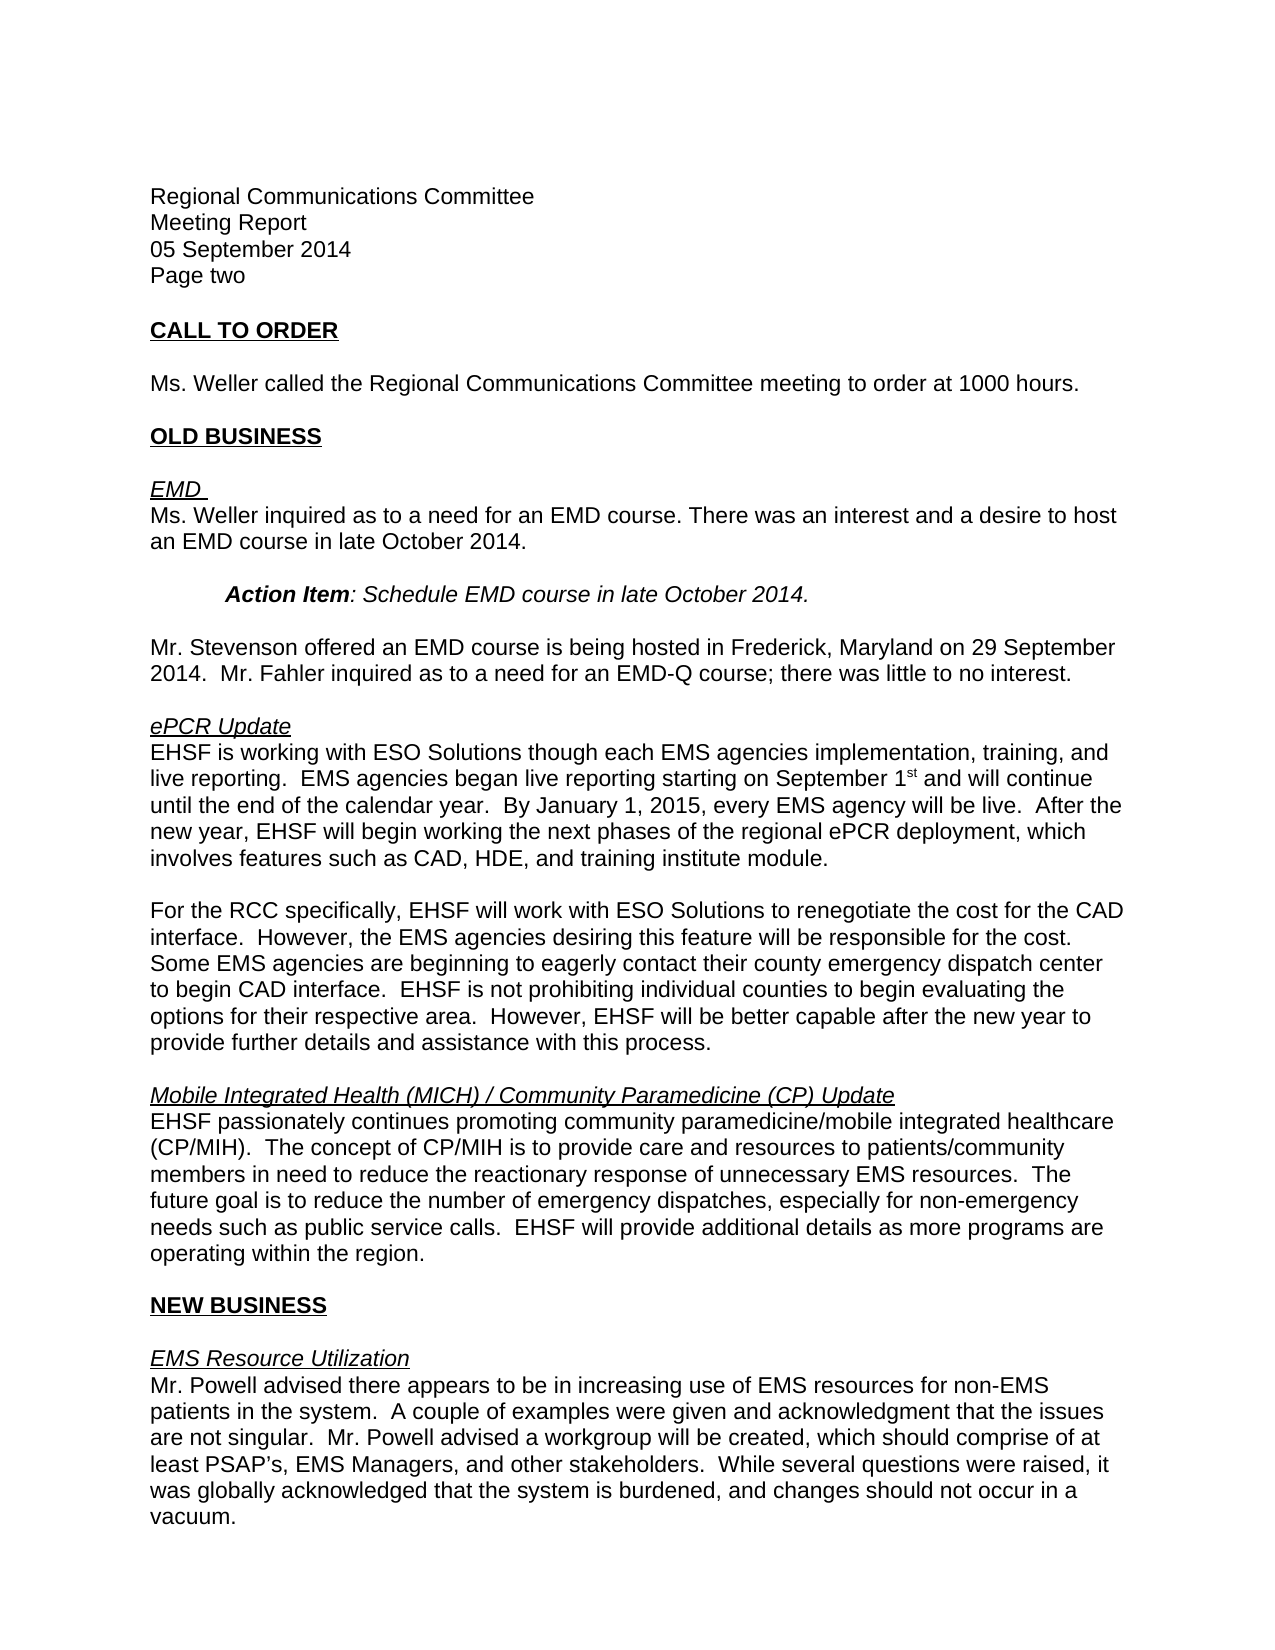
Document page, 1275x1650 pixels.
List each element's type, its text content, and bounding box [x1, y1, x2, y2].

text Mobile Integrated Health (MICH) / Community Paramedicine (CP) Update [150, 1082, 1125, 1108]
text EHSF passionately continues promoting community paramedicine/mobile integrated healthcare (CP/MIH). The concept of CP/MIH is to provide care and resources to patients/community members in need to reduce the reactionary response of unnecessary EMS resources. The future goal is to reduce the number of emergency dispatches, especially for non-emergency needs such as public service calls. EHSF will provide additional details as more programs are operating within the region. [150, 1108, 1125, 1266]
text OLD BUSINESS [150, 423, 1125, 449]
text 05 September 2014 [150, 236, 1125, 262]
text Mr. Powell advised there appears to be in increasing use of EMS resources for non-EMS patients in the system. A couple of examples were given and acknowledgment that the issues are not singular. Mr. Powell advised a workgroup will be created, which should comprise of at least PSAP’s, EMS Managers, and other stakeholders. While several questions were raised, it was globally acknowledged that the system is burdened, and changes should not occur in a vacuum. [150, 1372, 1125, 1530]
text Ms. Weller inquired as to a need for an EMD course. There was an interest and a desire to host an EMD course in late October 2014. [150, 502, 1125, 554]
text NEW BUSINESS [150, 1292, 1125, 1319]
text EHSF is working with ESO Solutions though each EMS agencies implementation, training, and live reporting. EMS agencies began live reporting starting on September 1st and will continue until the end of the calendar year. By January 1, 2015, every EMS agency will be live. After the new year, EHSF will begin working the next phases of the regional ePCR deployment, which involves features such as CAD, HDE, and training institute module. [150, 739, 1125, 871]
text Mr. Stevenson offered an EMD course is being hosted in Frederick, Maryland on 29 September 2014. Mr. Fahler inquired as to a need for an EMD-Q course; there was little to no interest. [150, 634, 1125, 686]
text EMD [150, 476, 1125, 502]
text ePCR Update [150, 713, 1125, 739]
text Action Item: Schedule EMD course in late October 2014. [225, 554, 1125, 607]
text EMS Resource Utilization [150, 1345, 1125, 1372]
text Meeting Report [150, 209, 1125, 236]
text Regional Communications Committee [150, 183, 1125, 209]
subtitle CALL TO ORDER [150, 317, 1125, 344]
text Ms. Weller called the Regional Communications Committee meeting to order at 1000 hours. [150, 370, 1125, 396]
text Page two [150, 262, 1125, 288]
text For the RCC specifically, EHSF will work with ESO Solutions to renegotiate the cost for the CAD interface. However, the EMS agencies desiring this feature will be responsible for the cost. Some EMS agencies are beginning to eagerly contact their county emergency dispatch center to begin CAD interface. EHSF is not prohibiting individual counties to begin evaluating the options for their respective area. However, EHSF will be better capable after the new year to provide further details and assistance with this process. [150, 897, 1125, 1055]
